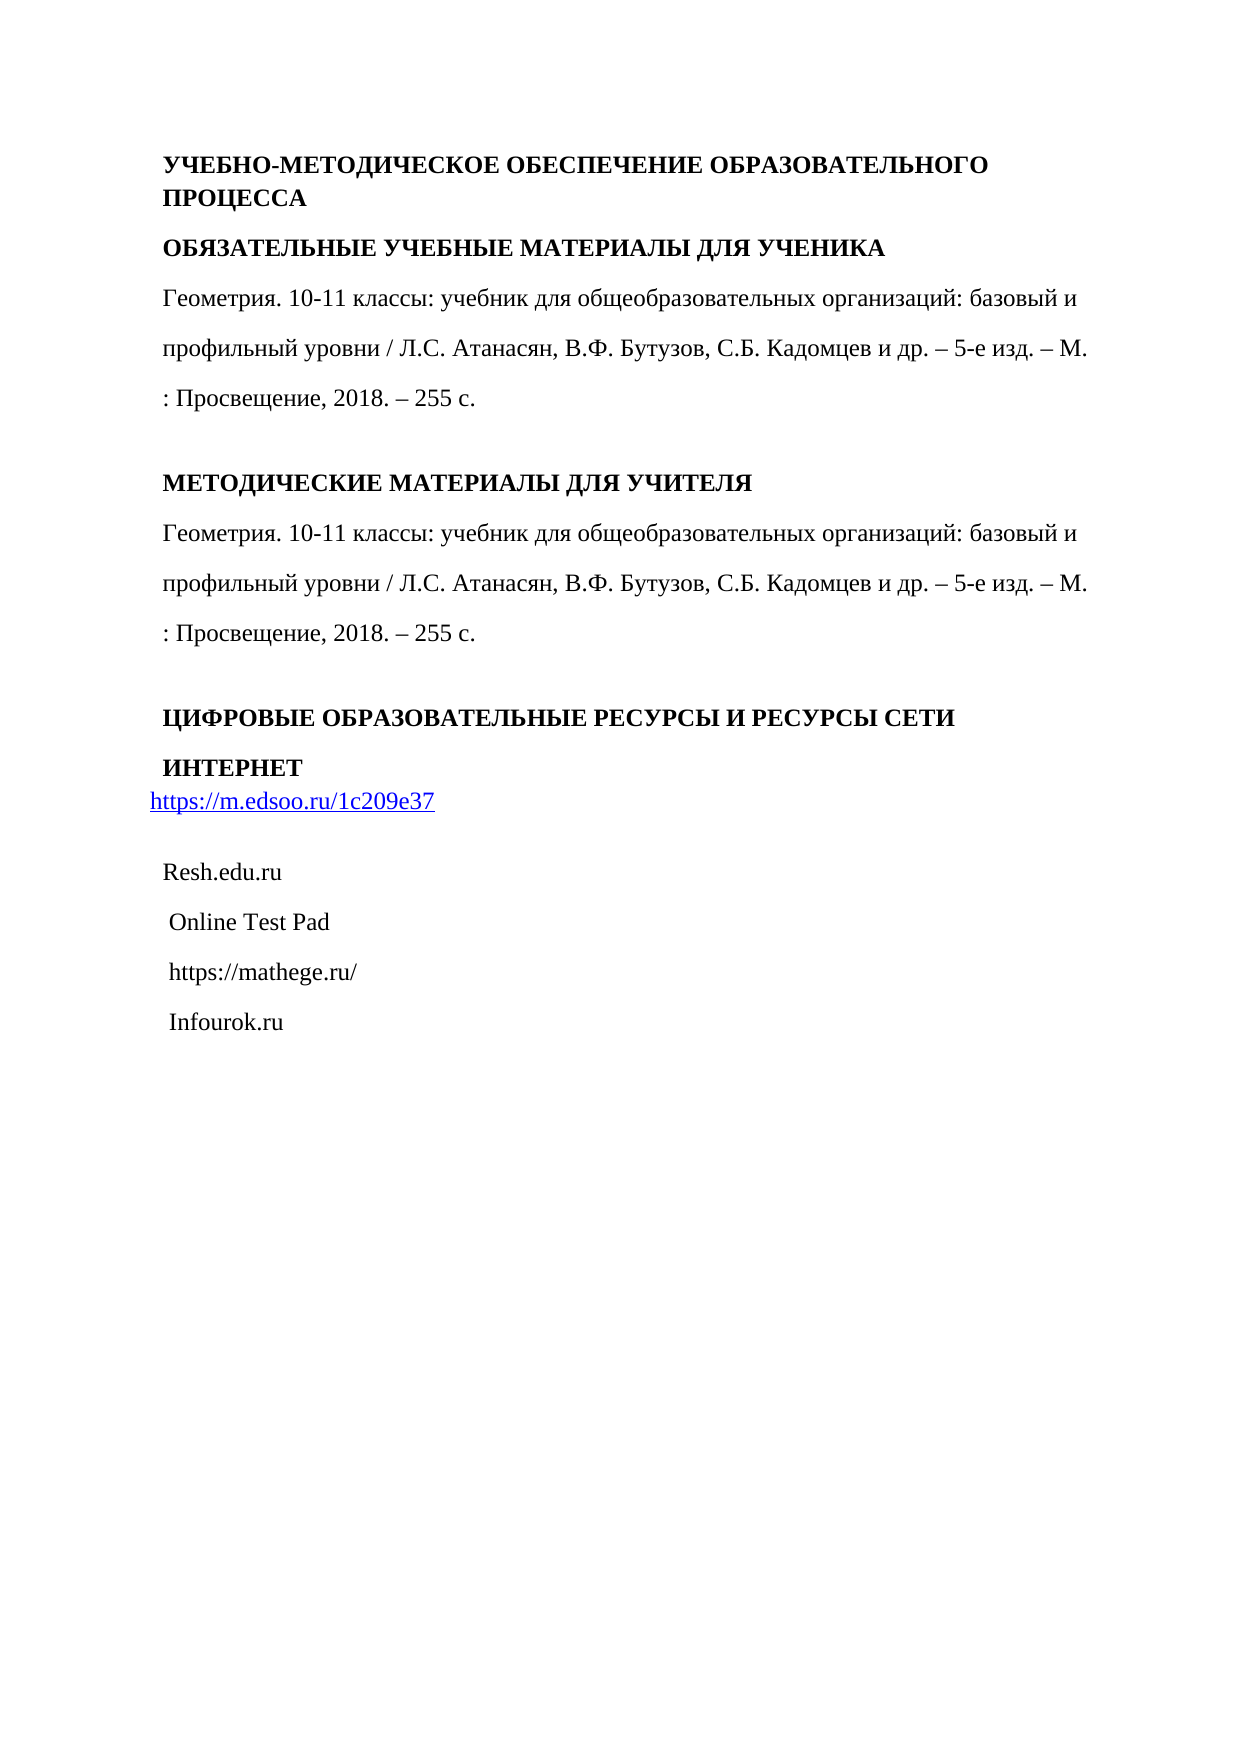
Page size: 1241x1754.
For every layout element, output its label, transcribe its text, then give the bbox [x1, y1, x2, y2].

text Геометрия. 10-11 классы: учебник для общеобразовательных организаций: базовый и профильный уровни / Л.С. Атанасян, В.Ф. Бутузов, С.Б. Кадомцев и др. – 5-е изд. – М. : Просвещение, 2018. – 255 с. [162, 266, 1090, 416]
text ЦИФРОВЫЕ ОБРАЗОВАТЕЛЬНЫЕ РЕСУРСЫ И РЕСУРСЫ СЕТИ ИНТЕРНЕТ [162, 686, 1090, 786]
text ОБЯЗАТЕЛЬНЫЕ УЧЕБНЫЕ МАТЕРИАЛЫ ДЛЯ УЧЕНИКА [162, 216, 1090, 266]
text https://m.edsoo.ru/1c209e37 [150, 786, 1090, 815]
text Геометрия. 10-11 классы: учебник для общеобразовательных организаций: базовый и профильный уровни / Л.С. Атанасян, В.Ф. Бутузов, С.Б. Кадомцев и др. – 5-е изд. – М. : Просвещение, 2018. – 255 с. [162, 501, 1090, 651]
text МЕТОДИЧЕСКИЕ МАТЕРИАЛЫ ДЛЯ УЧИТЕЛЯ [162, 451, 1090, 501]
text Resh.edu.ru Online Test Pad https://mathege.ru/ Infourok.ru [162, 840, 1090, 1040]
text УЧЕБНО-МЕТОДИЧЕСКОЕ ОБЕСПЕЧЕНИЕ ОБРАЗОВАТЕЛЬНОГО ПРОЦЕССА [162, 150, 1090, 212]
